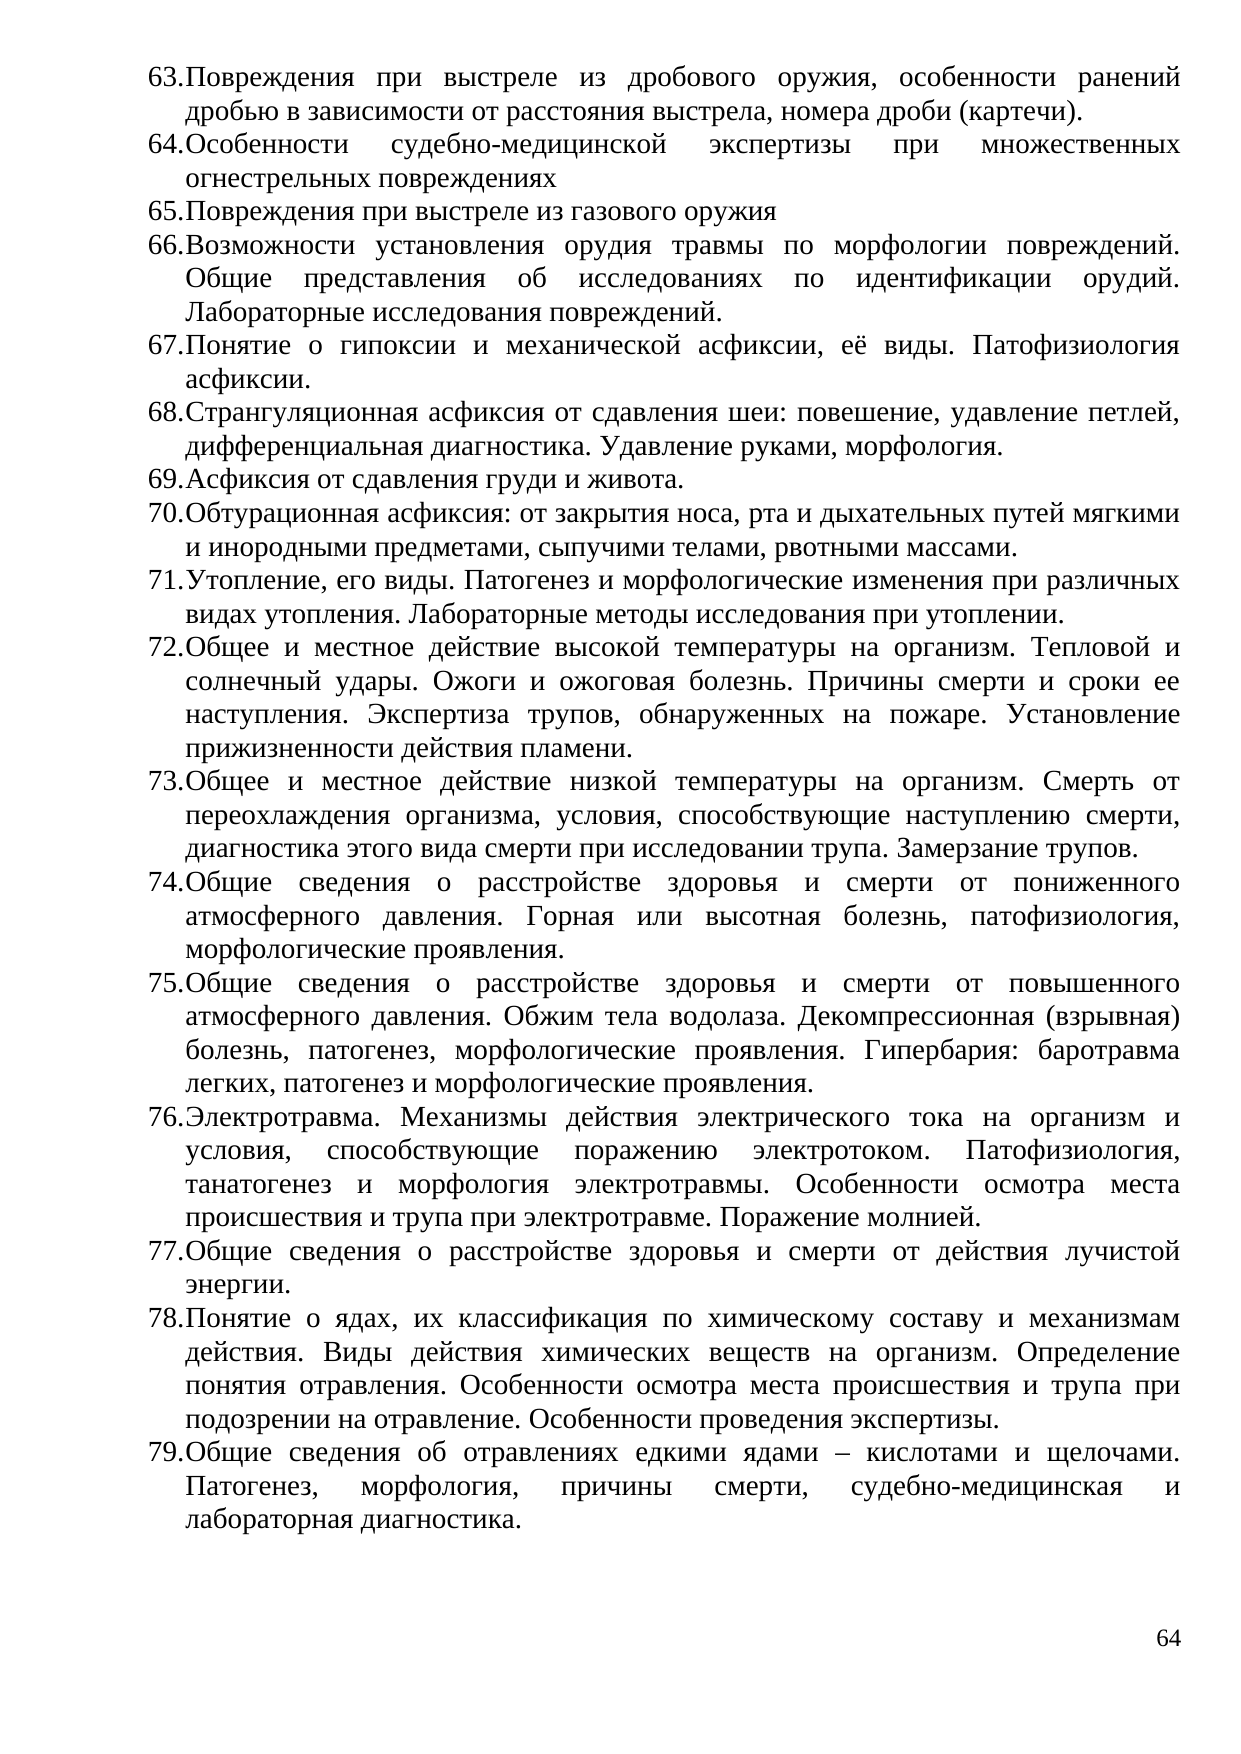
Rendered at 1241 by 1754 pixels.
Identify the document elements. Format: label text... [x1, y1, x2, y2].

list Особенности судебно-медицинской экспертизы при множественных огнестрельных повреждениях [148, 126, 1181, 193]
list Общее и местное действие низкой температуры на организм. Смерть от переохлаждения организма, условия, способствующие наступлению смерти, диагностика этого вида смерти при исследовании трупа. Замерзание трупов. [148, 763, 1181, 864]
list Понятие о гипоксии и механической асфиксии, её виды. Патофизиология асфиксии. [148, 327, 1181, 394]
list Странгуляционная асфиксия от сдавления шеи: повешение, удавление петлей, дифференциальная диагностика. Удавление руками, морфология. [148, 394, 1181, 462]
list Повреждения при выстреле из дробового оружия, особенности ранений дробью в зависимости от расстояния выстрела, номера дроби (картечи). [148, 59, 1181, 126]
list Повреждения при выстреле из газового оружия [148, 193, 1181, 227]
list Возможности установления орудия травмы по морфологии повреждений. Общие представления об исследованиях по идентификации орудий. Лабораторные исследования повреждений. [148, 227, 1181, 327]
list Электротравма. Механизмы действия электрического тока на организм и условия, способствующие поражению электротоком. Патофизиология, танатогенез и морфология электротравмы. Особенности осмотра места происшествия и трупа при электротравме. Поражение молнией. [148, 1099, 1181, 1233]
list Понятие о ядах, их классификация по химическому составу и механизмам действия. Виды действия химических веществ на организм. Определение понятия отравления. Особенности осмотра места происшествия и трупа при подозрении на отравление. Особенности проведения экспертизы. [148, 1300, 1181, 1434]
list Обтурационная асфиксия: от закрытия носа, рта и дыхательных путей мягкими и инородными предметами, сыпучими телами, рвотными массами. [148, 495, 1181, 562]
list Общие сведения об отравлениях едкими ядами – кислотами и щелочами. Патогенез, морфология, причины смерти, судебно-медицинская и лабораторная диагностика. [148, 1434, 1181, 1535]
list Общие сведения о расстройстве здоровья и смерти от действия лучистой энергии. [148, 1233, 1181, 1300]
list Утопление, его виды. Патогенез и морфологические изменения при различных видах утопления. Лабораторные методы исследования при утоплении. [148, 562, 1181, 629]
list Общее и местное действие высокой температуры на организм. Тепловой и солнечный удары. Ожоги и ожоговая болезнь. Причины смерти и сроки ее наступления. Экспертиза трупов, обнаруженных на пожаре. Установление прижизненности действия пламени. [148, 629, 1181, 763]
list Асфиксия от сдавления груди и живота. [148, 462, 1181, 495]
list Общие сведения о расстройстве здоровья и смерти от повышенного атмосферного давления. Обжим тела водолаза. Декомпрессионная (взрывная) болезнь, патогенез, морфологические проявления. Гипербария: баротравма легких, патогенез и морфологические проявления. [148, 965, 1181, 1099]
list Общие сведения о расстройстве здоровья и смерти от пониженного атмосферного давления. Горная или высотная болезнь, патофизиология, морфологические проявления. [148, 864, 1181, 965]
